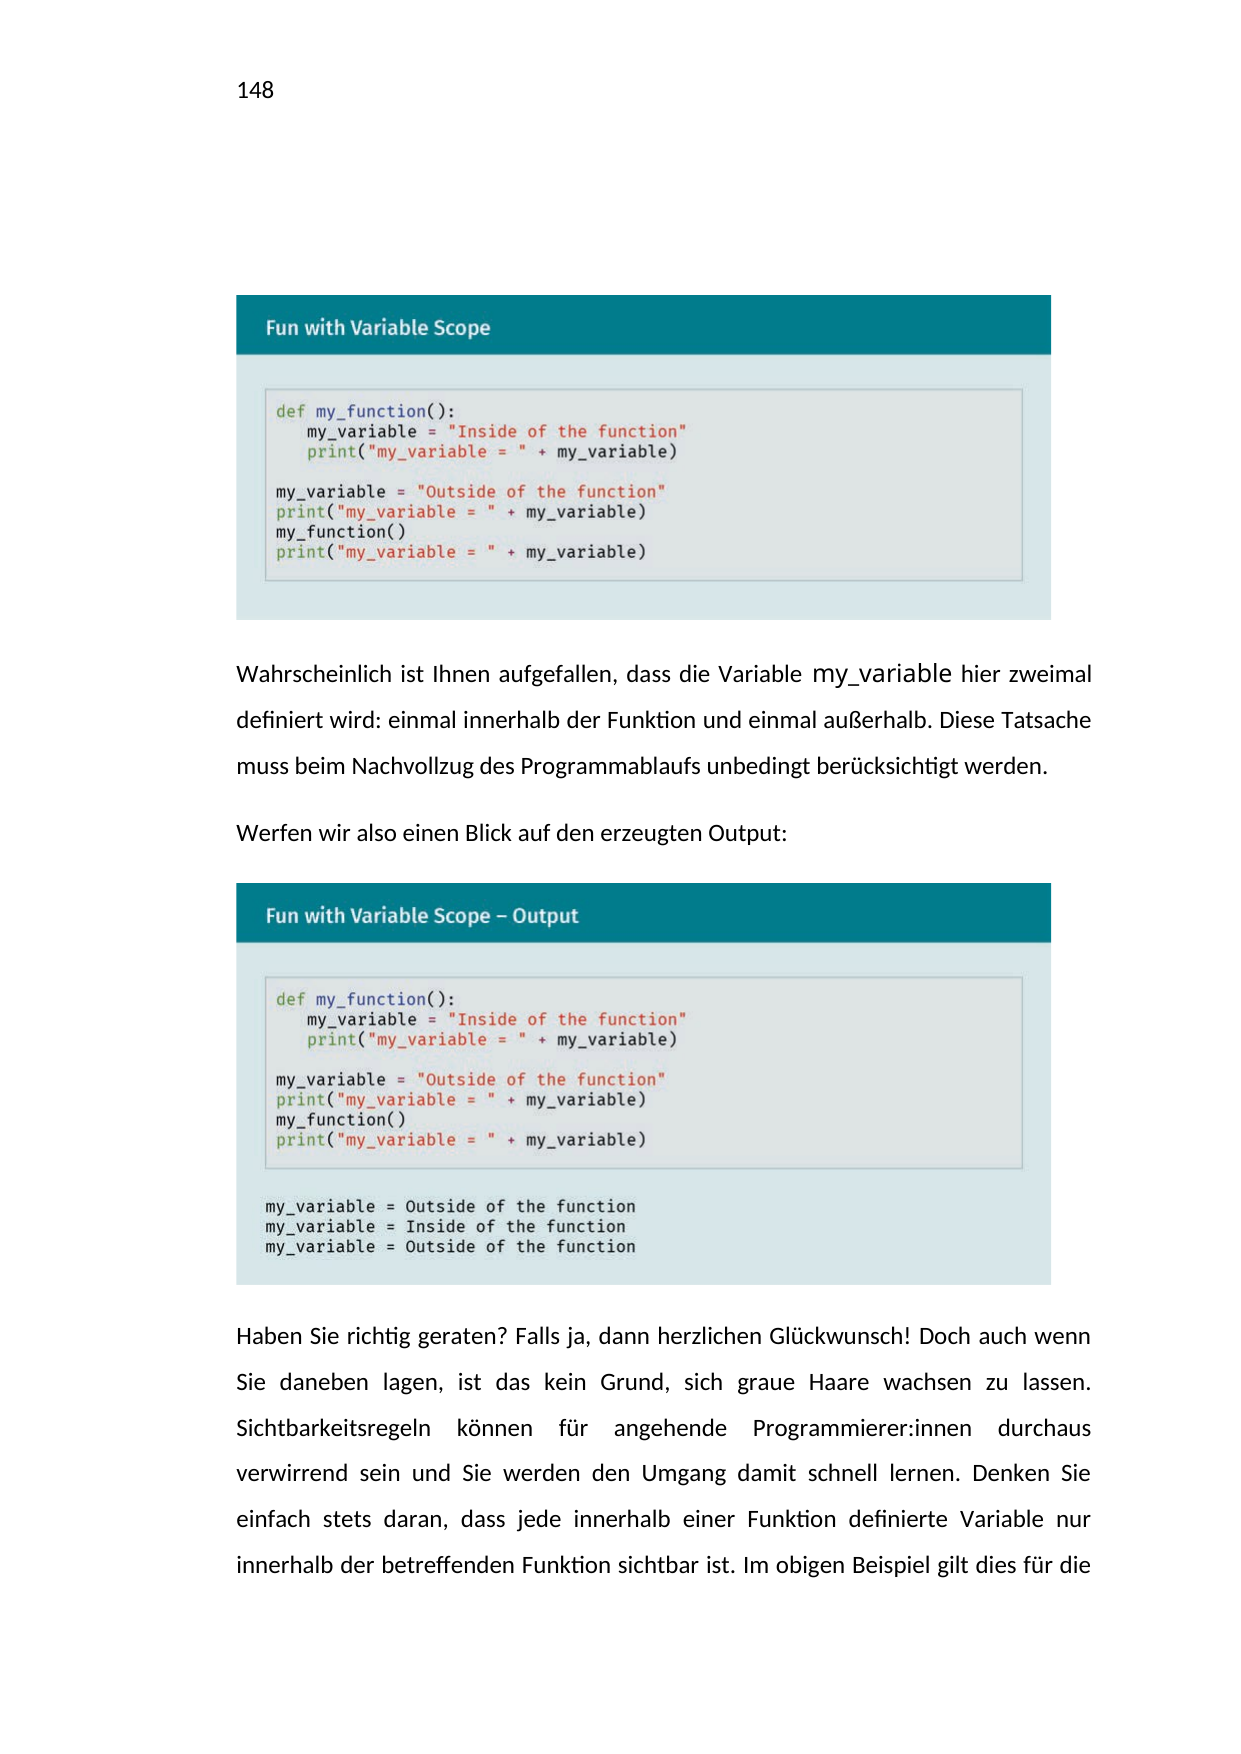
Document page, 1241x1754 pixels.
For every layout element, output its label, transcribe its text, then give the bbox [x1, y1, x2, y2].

text Werfen wir also einen Blick auf den erzeugten Output: [236, 817, 1092, 847]
picture [236, 883, 1052, 1285]
text Wahrscheinlich ist Ihnen aufgefallen, dass die Variable my_variable hier zweimal definiert wird: einmal innerhalb der Funktion und einmal außerhalb. Diese Tatsache muss beim Nachvollzug des Programmablaufs unbedingt berücksichtigt werden. [236, 655, 1092, 781]
picture [236, 295, 1052, 620]
